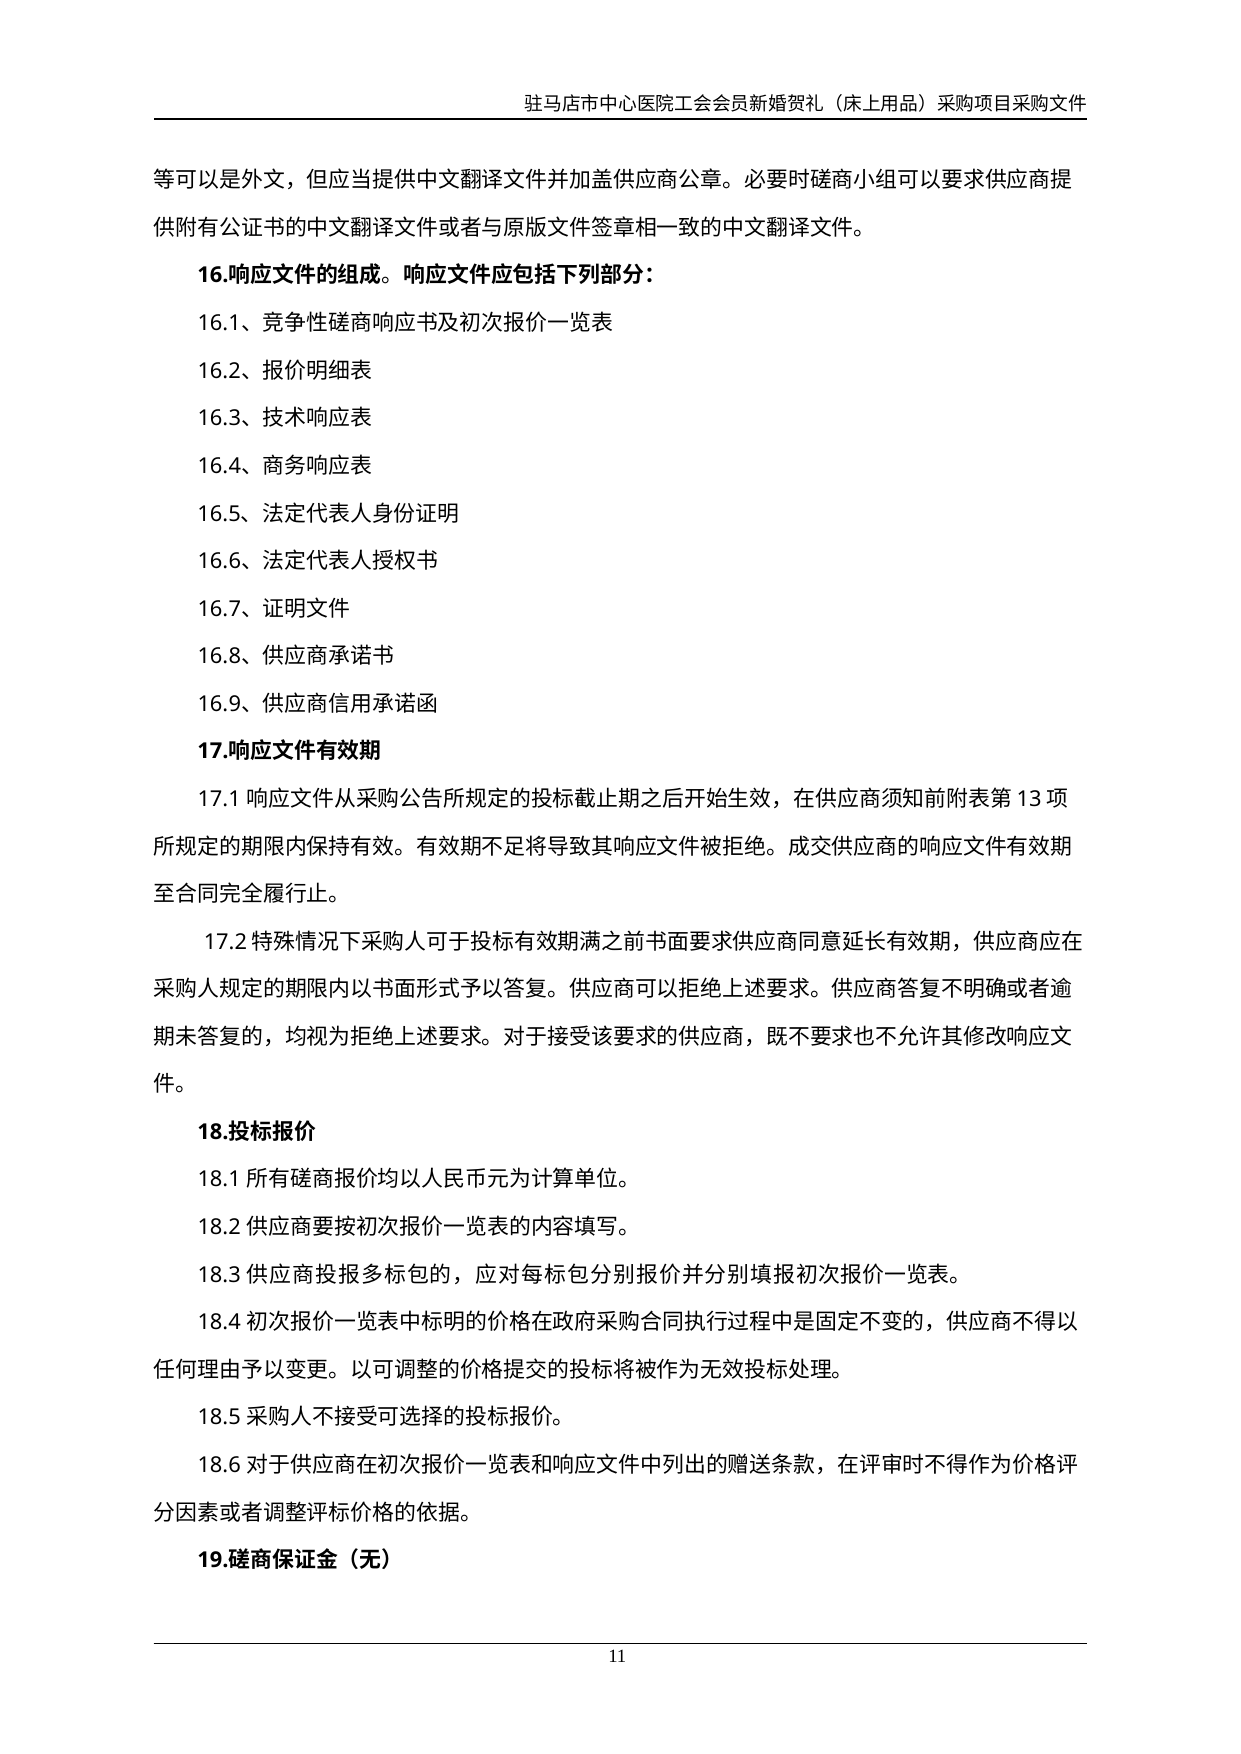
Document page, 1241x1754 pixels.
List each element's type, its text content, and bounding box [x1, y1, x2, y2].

text 16.2、报价明细表 [153, 353, 1087, 384]
text 16.6、法定代表人授权书 [153, 543, 1087, 575]
text 17.1 响应文件从采购公告所规定的投标截止期之后开始生效，在供应商须知前附表第13项所规定的期限内保持有效。有效期不足将导致其响应文件被拒绝。成交供应商的响应文件有效期至合同完全履行止。 [153, 781, 1087, 908]
text 18.3 供应商投报多标包的，应对每标包分别报价并分别填报初次报价一览表。 [153, 1257, 1087, 1288]
text 17.响应文件有效期 [153, 733, 1087, 765]
text 18.4 初次报价一览表中标明的价格在政府采购合同执行过程中是固定不变的，供应商不得以任何理由予以变更。以可调整的价格提交的投标将被作为无效投标处理。 [153, 1304, 1087, 1383]
text 16.8、供应商承诺书 [153, 638, 1087, 670]
text 18.6 对于供应商在初次报价一览表和响应文件中列出的赠送条款，在评审时不得作为价格评分因素或者调整评标价格的依据。 [153, 1447, 1087, 1526]
text 18.5 采购人不接受可选择的投标报价。 [153, 1399, 1087, 1431]
text 18.1 所有磋商报价均以人民币元为计算单位。 [153, 1161, 1087, 1193]
text 16.7、证明文件 [153, 591, 1087, 622]
text 19.磋商保证金（无） [153, 1542, 1087, 1574]
text 16.响应文件的组成。响应文件应包括下列部分： [153, 257, 1087, 289]
text 18.2 供应商要按初次报价一览表的内容填写。 [153, 1209, 1087, 1241]
text 16.5、法定代表人身份证明 [175, 496, 1087, 527]
text 16.4、商务响应表 [153, 448, 1087, 480]
text 17.2特殊情况下采购人可于投标有效期满之前书面要求供应商同意延长有效期，供应商应在采购人规定的期限内以书面形式予以答复。供应商可以拒绝上述要求。供应商答复不明确或者逾期未答复的，均视为拒绝上述要求。对于接受该要求的供应商，既不要求也不允许其修改响应文件。 [153, 924, 1087, 1098]
text 16.1、竞争性磋商响应书及初次报价一览表 [153, 305, 1087, 337]
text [153, 162, 1087, 242]
text 18.投标报价 [153, 1114, 1087, 1146]
text 16.9、供应商信用承诺函 [153, 686, 1087, 718]
text 16.3、技术响应表 [153, 400, 1087, 432]
